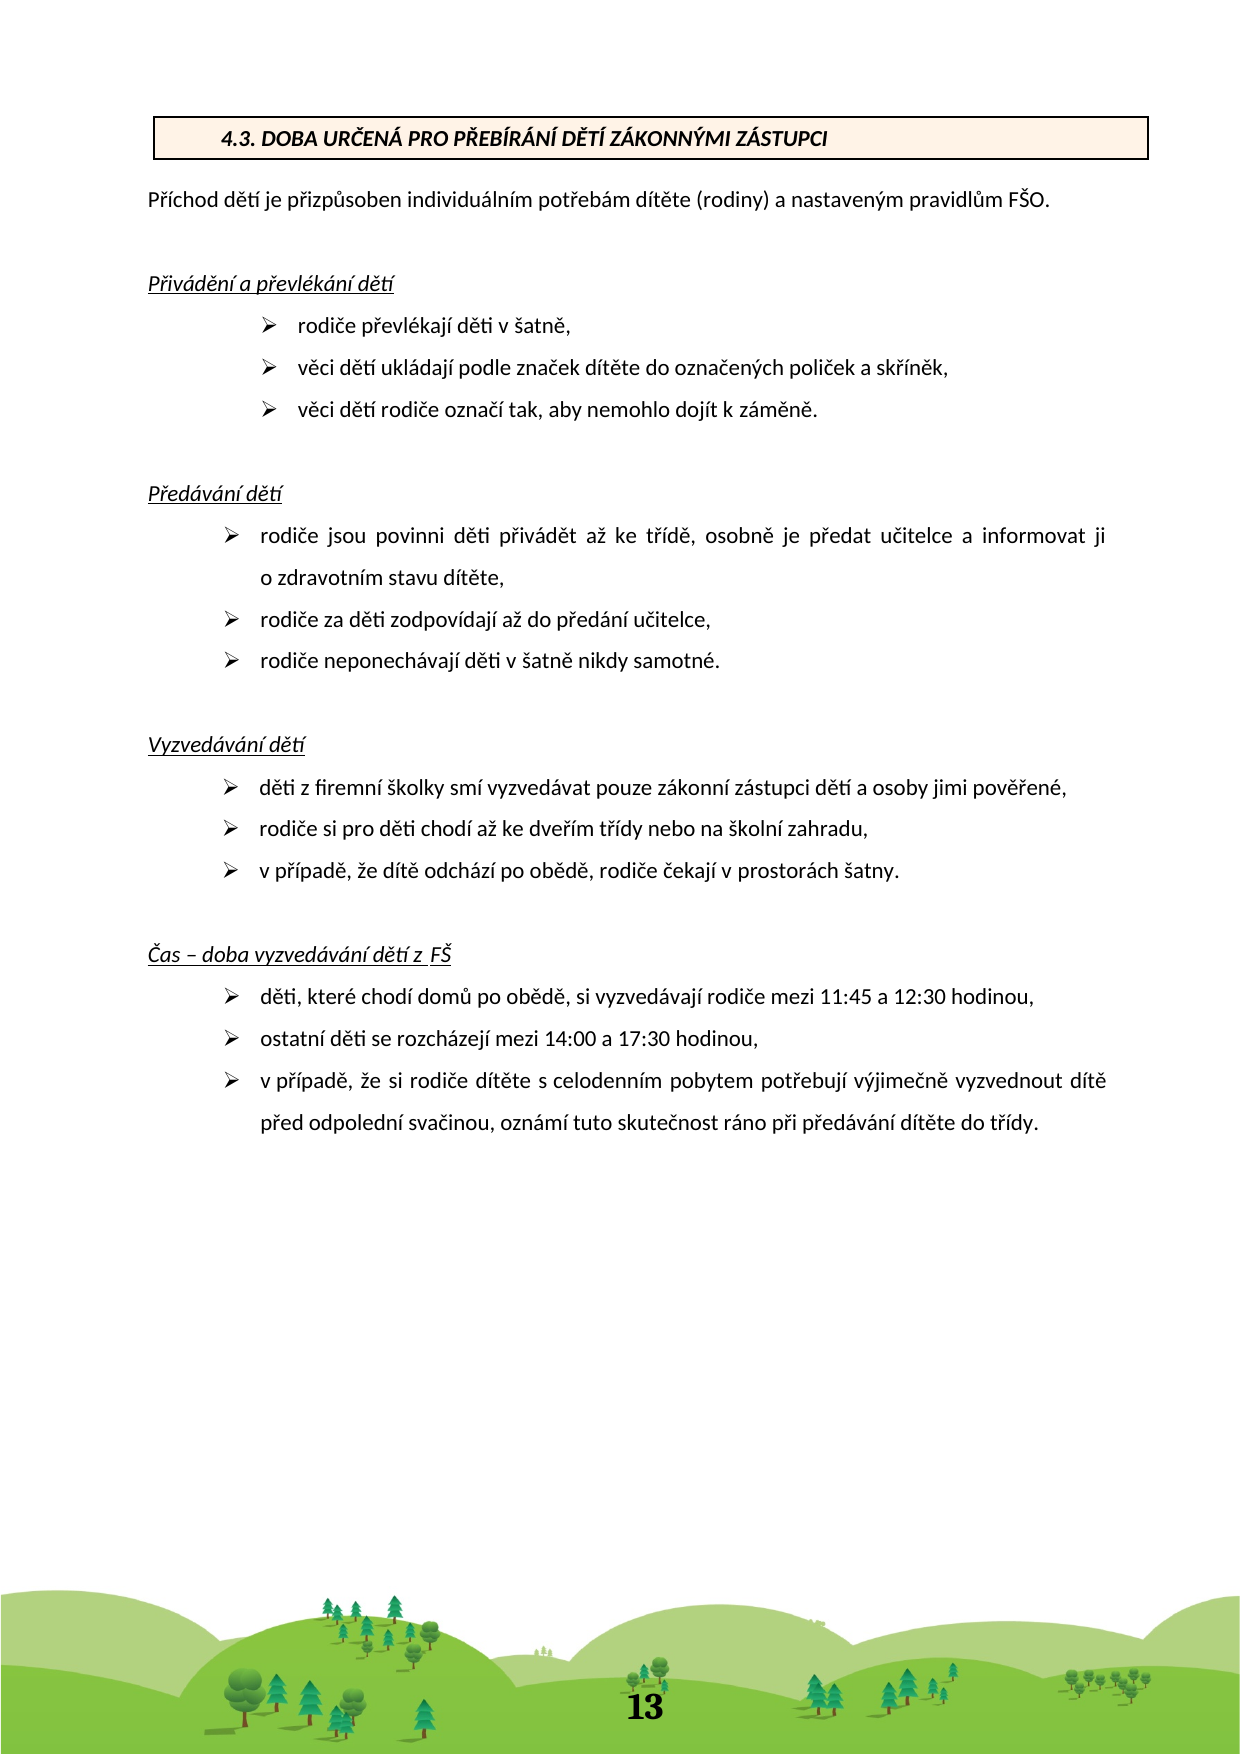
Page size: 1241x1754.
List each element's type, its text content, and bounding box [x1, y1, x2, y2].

list děti, které chodí domů po obědě, si vyzvedávají rodiče mezi 11:45 a 12:30 hodinou, [223, 982, 1107, 1011]
text Předávání dětí [148, 479, 1107, 507]
text Příchod dětí je přizpůsoben individuálním potřebám dítěte (rodiny) a nastaveným pravidlům FŠO. [148, 185, 1107, 213]
list rodiče za děti zodpovídají až do předání učitelce, [223, 605, 1107, 633]
text Čas – doba vyzvedávání dětí z FŠ [148, 941, 1107, 968]
text Přivádění a převlékání dětí [148, 269, 1107, 297]
text Vyzvedávání dětí [148, 731, 1107, 759]
list věci dětí rodiče označí tak, aby nemohlo dojít k záměně. [260, 395, 1107, 423]
list děti z firemní školky smí vyzvedávat pouze zákonní zástupci dětí a osoby jimi pověřené, [222, 773, 1107, 801]
list rodiče neponechávají děti v šatně nikdy samotné. [223, 647, 1107, 675]
list v případě, že dítě odchází po obědě, rodiče čekají v prostorách šatny. [222, 857, 1107, 884]
list ostatní děti se rozcházejí mezi 14:00 a 17:30 hodinou, [223, 1024, 1107, 1052]
list rodiče převlékají děti v šatně, [260, 311, 1107, 339]
list v případě, že si rodiče dítěte s celodenním pobytem potřebují výjimečně vyzvednout dítě před odpolední svačinou, oznámí tuto skutečnost ráno při předávání dítěte do třídy. [223, 1066, 1107, 1136]
list rodiče si pro děti chodí až ke dveřím třídy nebo na školní zahradu, [222, 814, 1107, 843]
picture [0, 1586, 1240, 1754]
list věci dětí ukládají podle značek dítěte do označených poliček a skříněk, [260, 353, 1107, 381]
list rodiče jsou povinni děti přivádět až ke třídě, osobně je předat učitelce a informovat ji o zdravotním stavu dítěte, [223, 521, 1107, 591]
